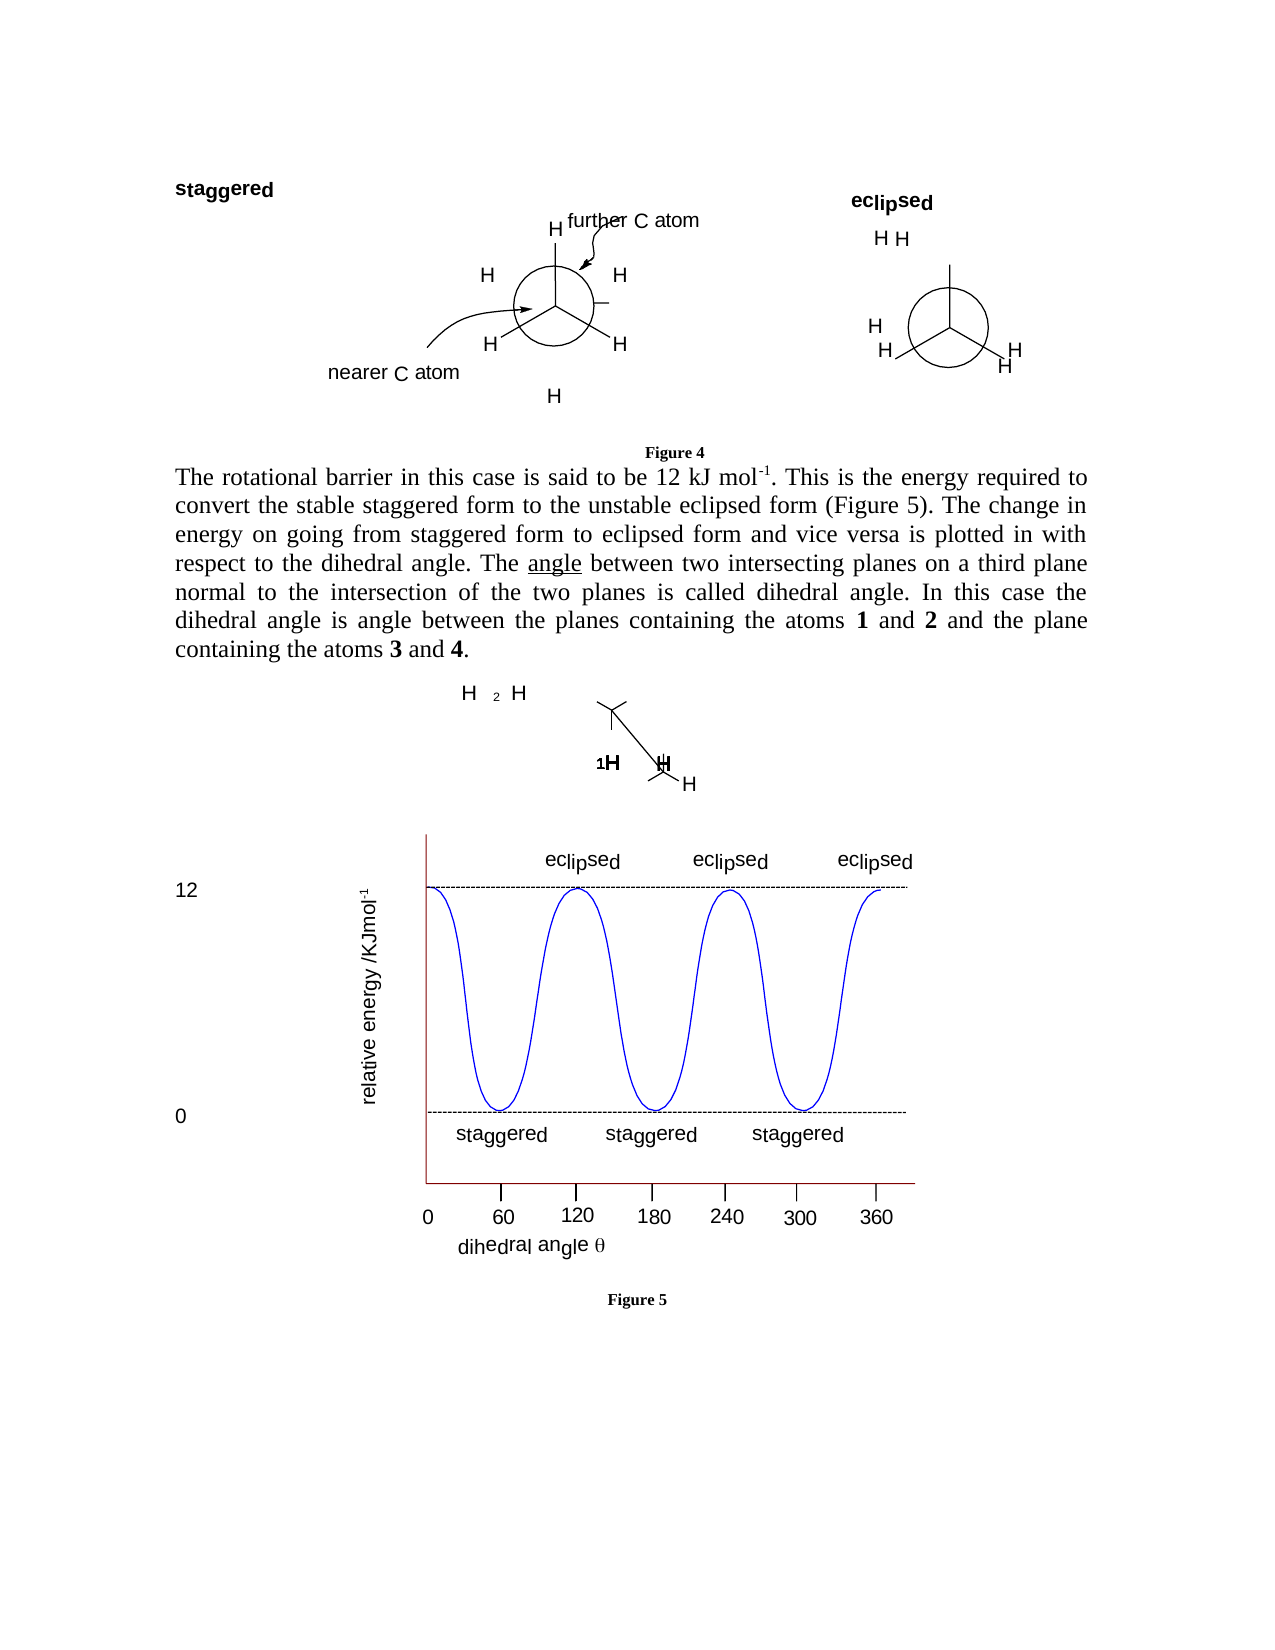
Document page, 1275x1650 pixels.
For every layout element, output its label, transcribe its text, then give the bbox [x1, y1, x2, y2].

text further C atom [567, 208, 768, 233]
text Figure 4 [175, 443, 1175, 462]
text H H [175, 263, 933, 287]
text H [175, 385, 933, 409]
text 0 [427, 1103, 1212, 1127]
text nearer C atom H [175, 358, 1166, 385]
text dihedral angle  [175, 1232, 889, 1260]
text H H H [175, 323, 1192, 358]
text H [175, 772, 1203, 796]
text eclipsed [772, 188, 1013, 216]
text 12 [175, 878, 425, 902]
picture [579, 256, 594, 263]
text 12 [427, 878, 1212, 902]
text staggered [175, 175, 563, 203]
text H [175, 216, 563, 240]
text 0 [175, 1103, 425, 1127]
text H 2 H [175, 680, 814, 704]
text Figure 5 [175, 1289, 1100, 1309]
text 0 60 120 180 240 300 360 [175, 1203, 1141, 1230]
text H H [772, 226, 1013, 251]
text The rotational barrier in this case is said to be 12 kJ mol-1. This is the energy required to convert the stable staggered form to the unstable eclipsed form (Figure 5). The change in energy on going from staggered form to eclipsed form and vice versa is plotted in with respect to the dihedral angle. The angle between two intersecting planes on a third plane normal to the intersection of the two planes is called dihedral angle. In this case the dihedral angle is angle between the planes containing the atoms 1 and 2 and the plane containing the atoms 3 and 4. [175, 462, 1088, 663]
